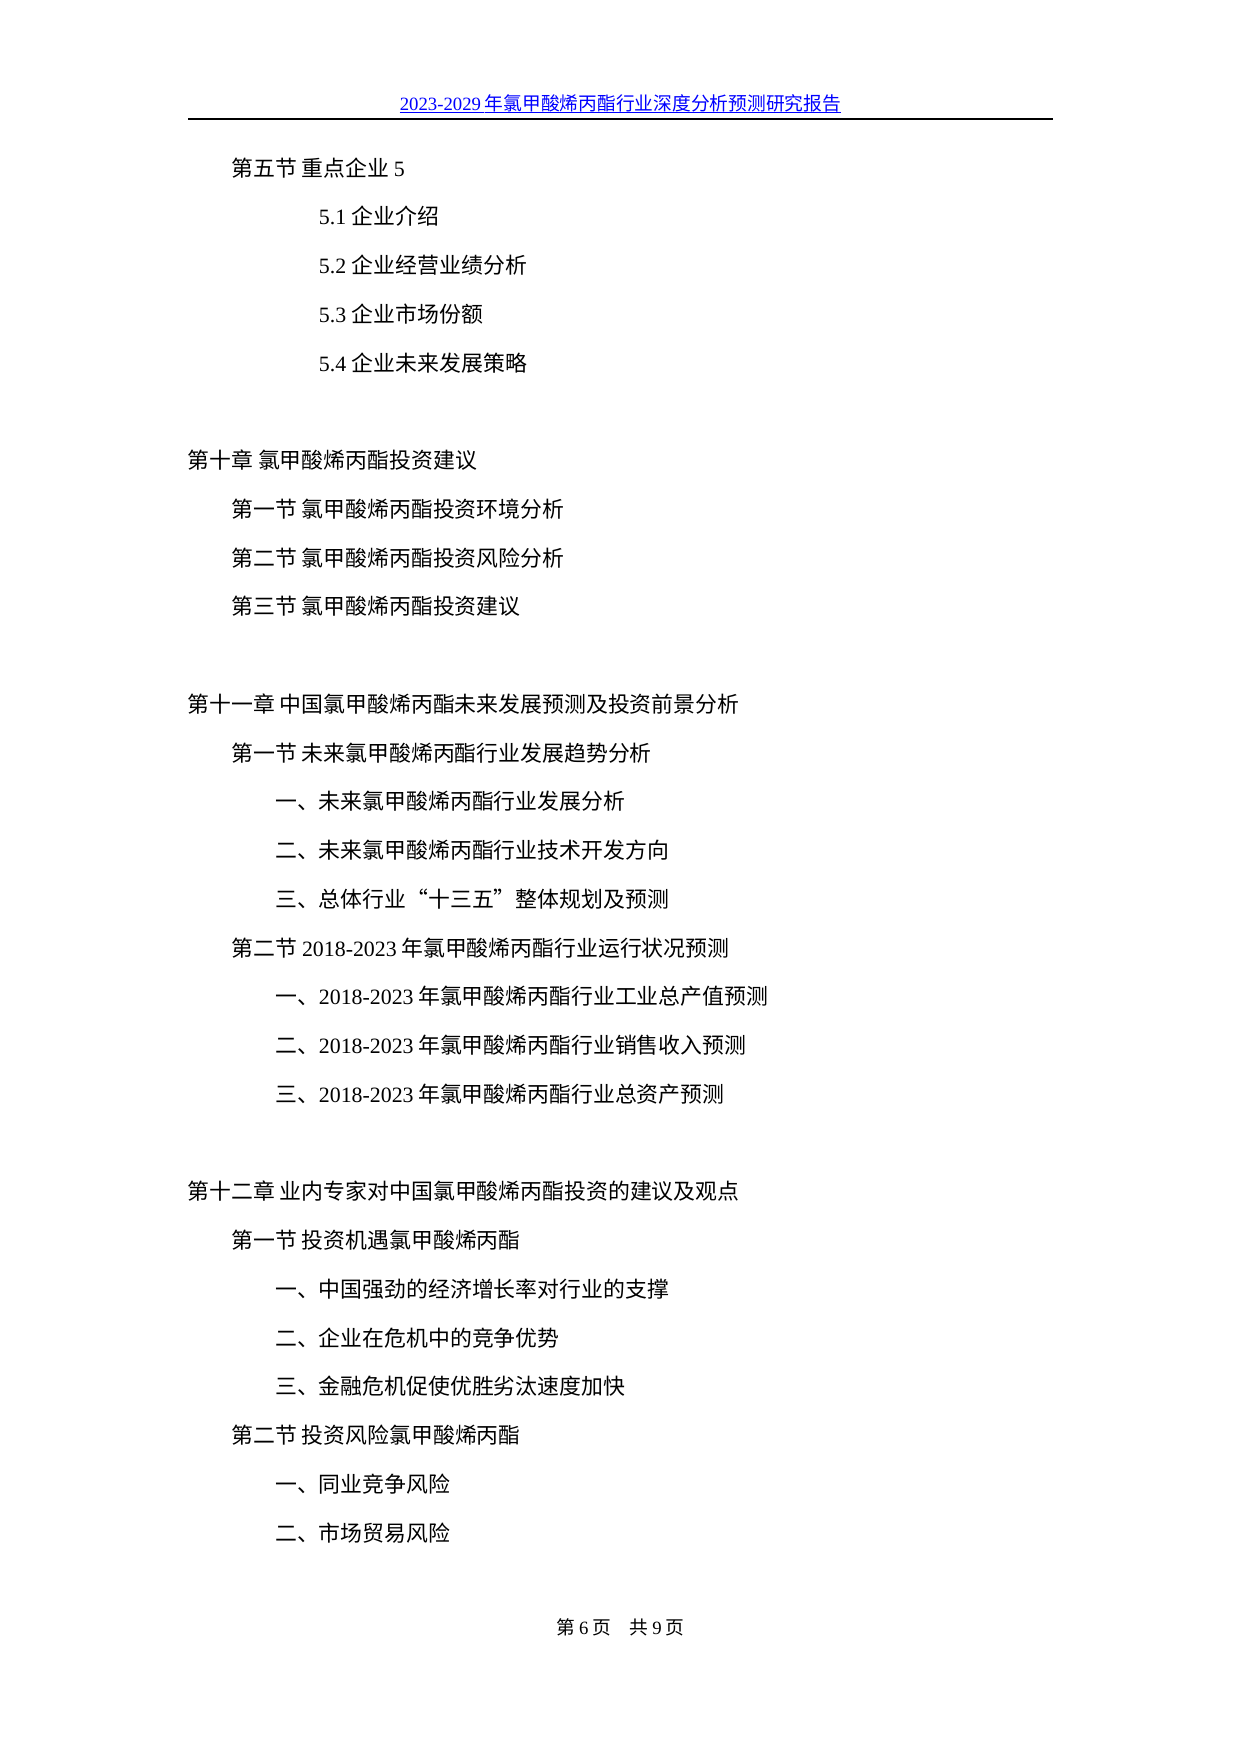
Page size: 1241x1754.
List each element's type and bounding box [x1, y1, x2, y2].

text [187, 150, 1053, 1548]
